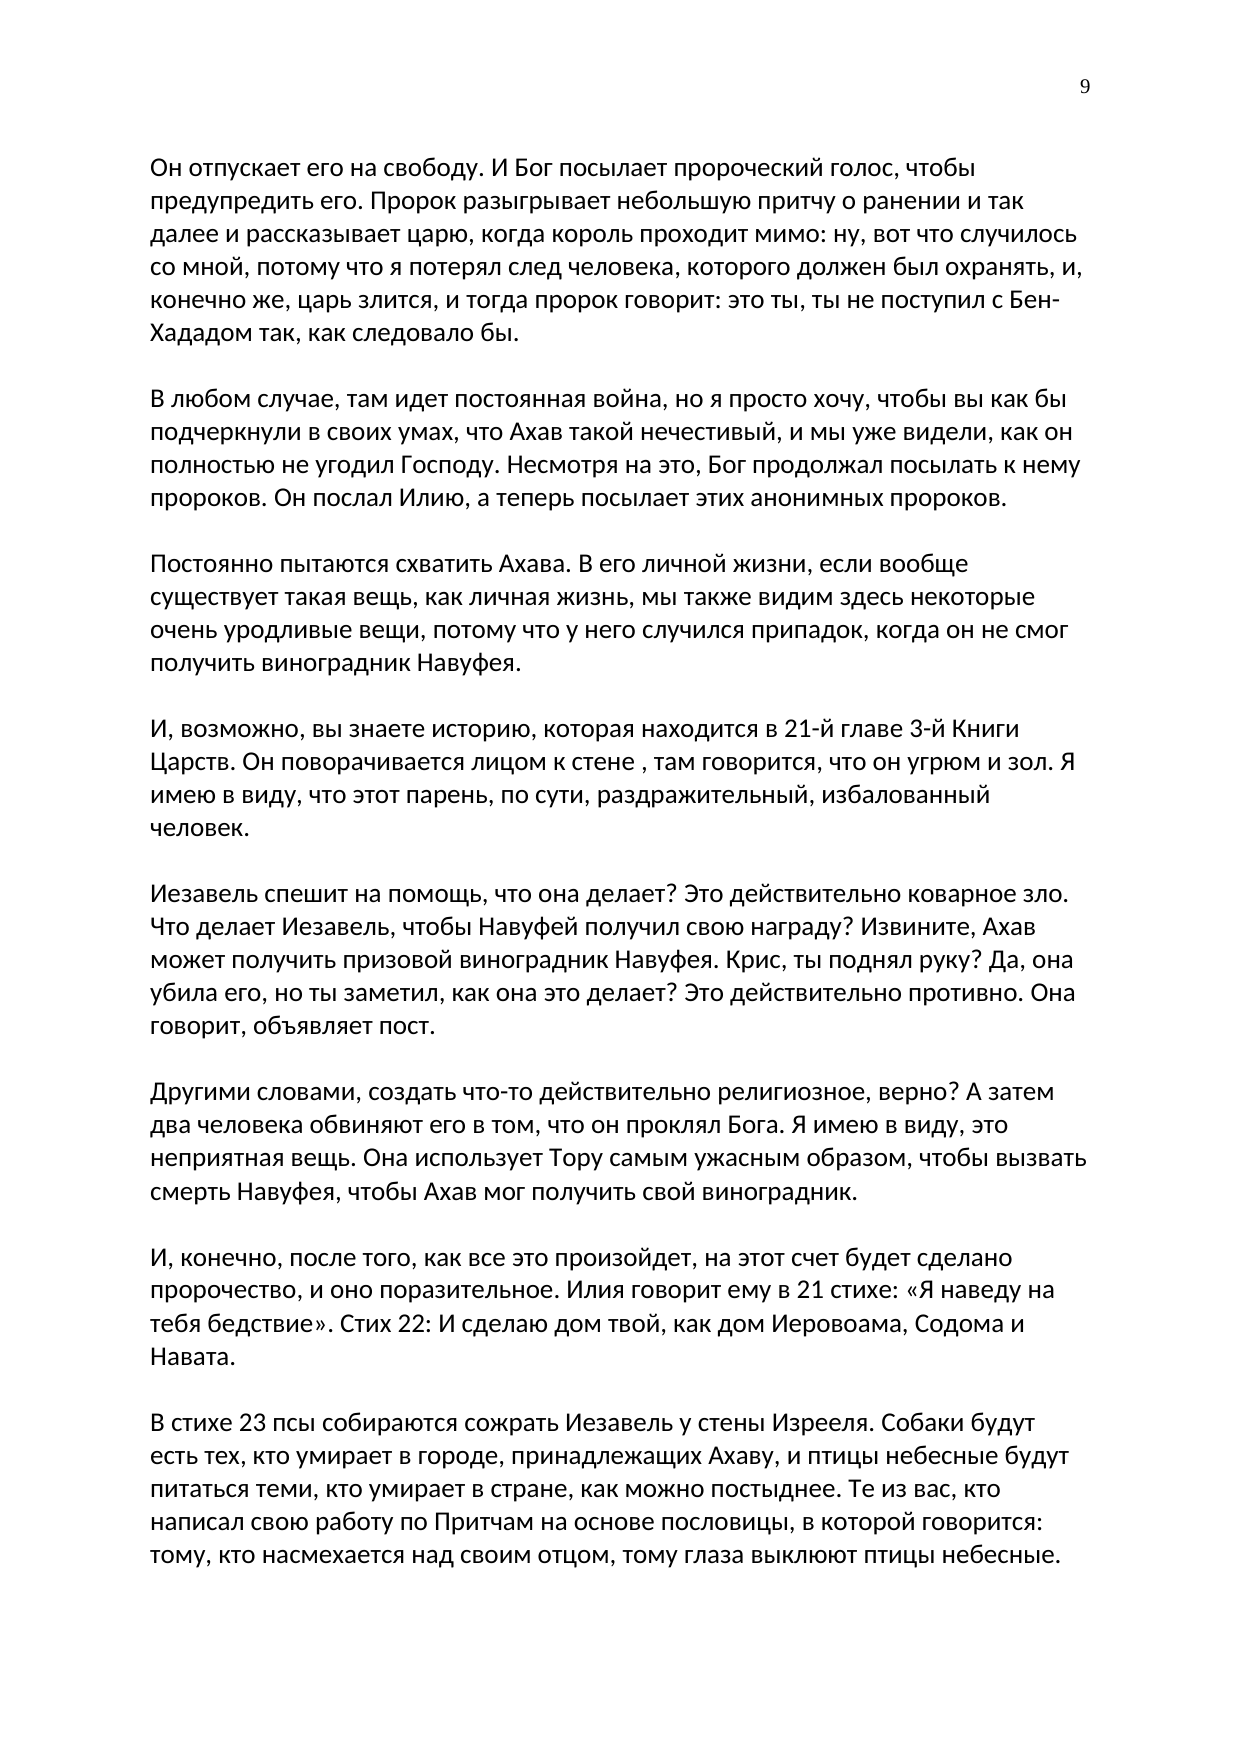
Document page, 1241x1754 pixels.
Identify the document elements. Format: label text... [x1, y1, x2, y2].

text Постоянно пытаются схватить Ахава. В его личной жизни, если вообще существует такая вещь, как личная жизнь, мы также видим здесь некоторые очень уродливые вещи, потому что у него случился припадок, когда он не смог получить виноградник Навуфея. [150, 546, 1090, 678]
text В любом случае, там идет постоянная война, но я просто хочу, чтобы вы как бы подчеркнули в своих умах, что Ахав такой нечестивый, и мы уже видели, как он полностью не угодил Господу. Несмотря на это, Бог продолжал посылать к нему пророков. Он послал Илию, а теперь посылает этих анонимных пророков. [150, 381, 1090, 513]
text Иезавель спешит на помощь, что она делает? Это действительно коварное зло. Что делает Иезавель, чтобы Навуфей получил свою награду? Извините, Ахав может получить призовой виноградник Навуфея. Крис, ты поднял руку? Да, она убила его, но ты заметил, как она это делает? Это действительно противно. Она говорит, объявляет пост. [150, 876, 1090, 1042]
text Он отпускает его на свободу. И Бог посылает пророческий голос, чтобы предупредить его. Пророк разыгрывает небольшую притчу о ранении и так далее и рассказывает царю, когда король проходит мимо: ну, вот что случилось со мной, потому что я потерял след человека, которого должен был охранять, и, конечно же, царь злится, и тогда пророк говорит: это ты, ты не поступил с Бен-Хададом так, как следовало бы. [150, 150, 1090, 348]
text Другими словами, создать что-то действительно религиозное, верно? А затем два человека обвиняют его в том, что он проклял Бога. Я имею в виду, это неприятная вещь. Она использует Тору самым ужасным образом, чтобы вызвать смерть Навуфея, чтобы Ахав мог получить свой виноградник. [150, 1074, 1090, 1207]
text В стихе 23 псы собираются сожрать Иезавель у стены Изрееля. Собаки будут есть тех, кто умирает в городе, принадлежащих Ахаву, и птицы небесные будут питаться теми, кто умирает в стране, как можно постыднее. Те из вас, кто написал свою работу по Притчам на основе пословицы, в которой говорится: тому, кто насмехается над своим отцом, тому глаза выклюют птицы небесные. [150, 1405, 1090, 1570]
text И, возможно, вы знаете историю, которая находится в 21-й главе 3-й Книги Царств. Он поворачивается лицом к стене , там говорится, что он угрюм и зол. Я имею в виду, что этот парень, по сути, раздражительный, избалованный человек. [150, 711, 1090, 843]
text И, конечно, после того, как все это произойдет, на этот счет будет сделано пророчество, и оно поразительное. Илия говорит ему в 21 стихе: «Я наведу на тебя бедствие». Стих 22: И сделаю дом твой, как дом Иеровоама, Содома и Навата. [150, 1240, 1090, 1372]
